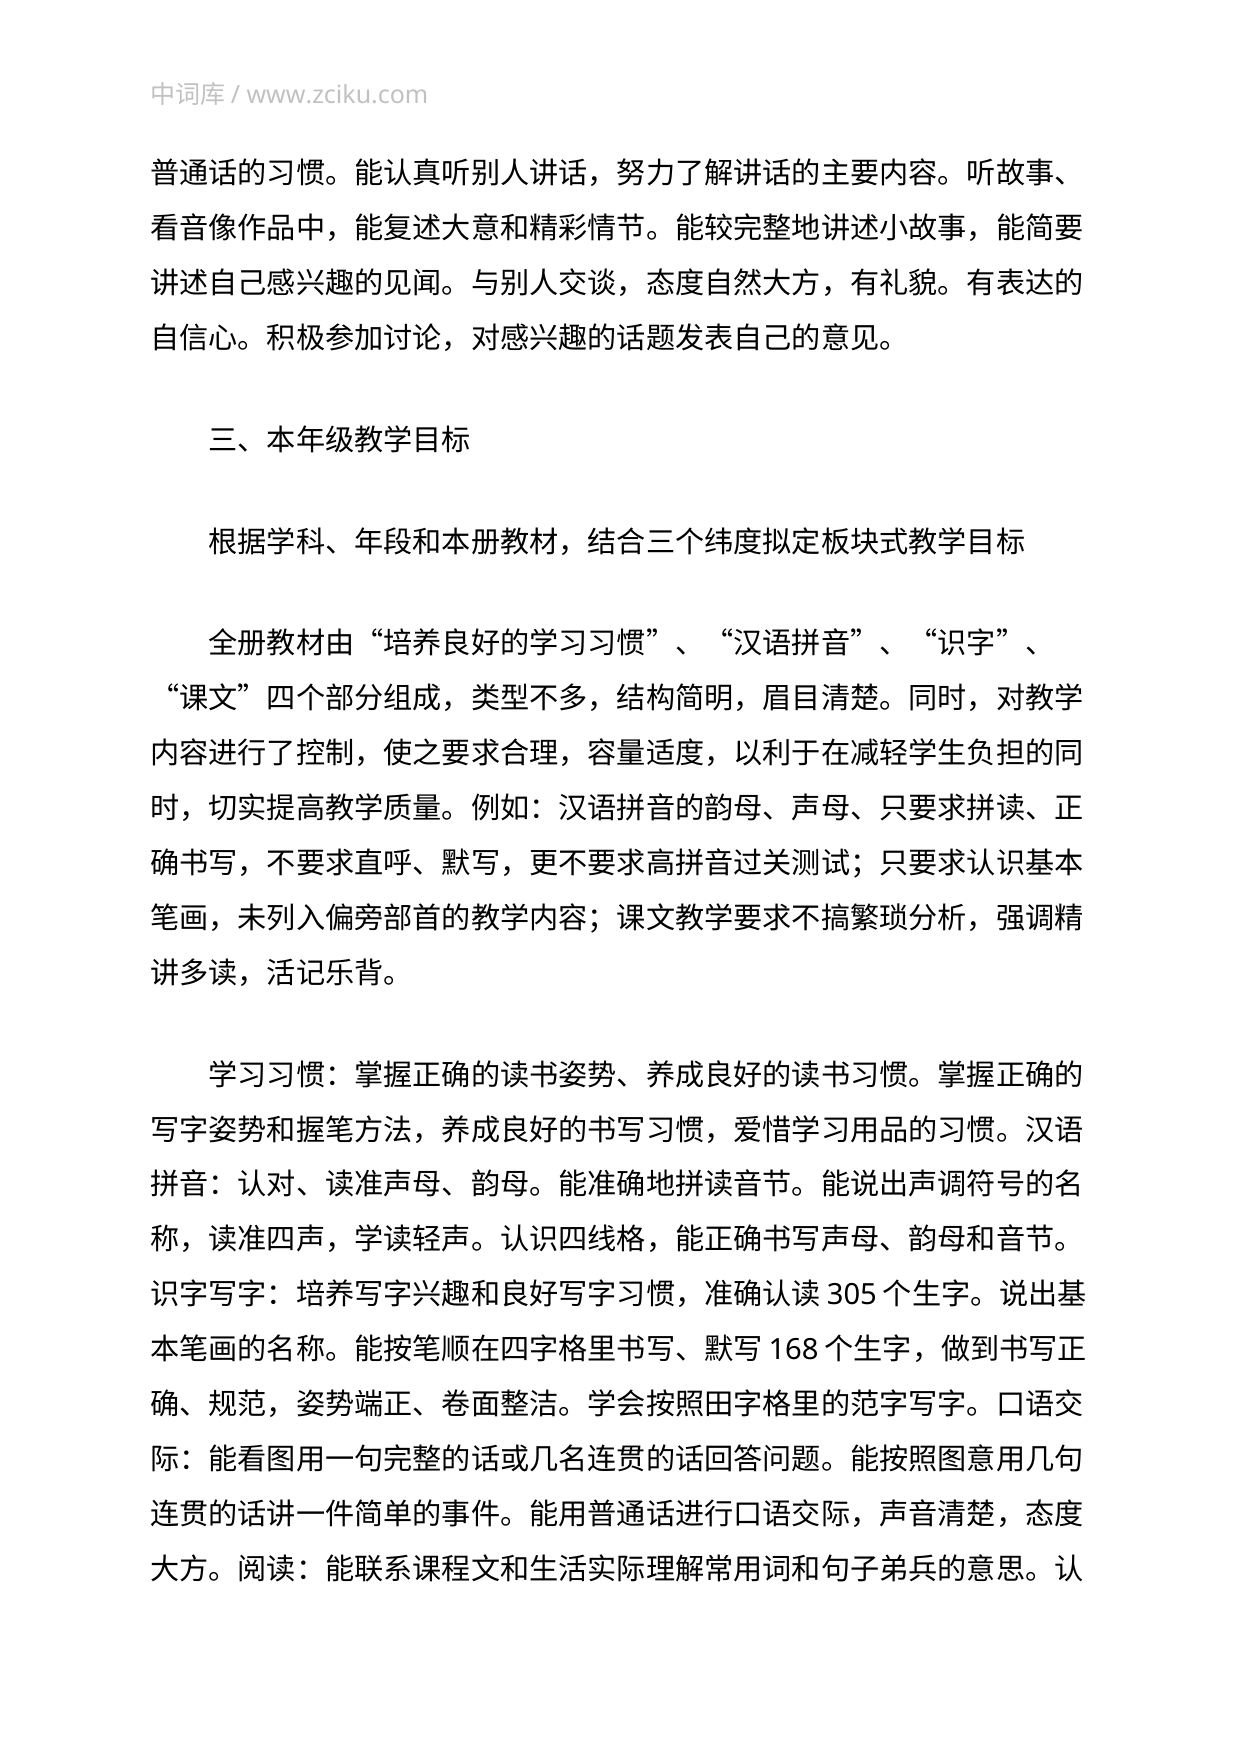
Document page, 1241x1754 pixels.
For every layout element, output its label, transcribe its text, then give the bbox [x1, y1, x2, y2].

text 根据学科、年段和本册教材，结合三个纬度拟定板块式教学目标 [150, 518, 1090, 561]
text 三、本年级教学目标 [150, 416, 1090, 459]
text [150, 1051, 1090, 1588]
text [150, 150, 1090, 357]
text 全册教材由“培养良好的学习习惯”、“汉语拼音”、“识字”、“课文”四个部分组成，类型不多，结构简明，眉目清楚。同时，对教学内容进行了控制，使之要求合理，容量适度，以利于在减轻学生负担的同时，切实提高教学质量。例如：汉语拼音的韵母、声母、只要求拼读、正确书写，不要求直呼、默写，更不要求高拼音过关测试；只要求认识基本笔画，未列入偏旁部首的教学内容；课文教学要求不搞繁琐分析，强调精讲多读，活记乐背。 [150, 620, 1090, 992]
